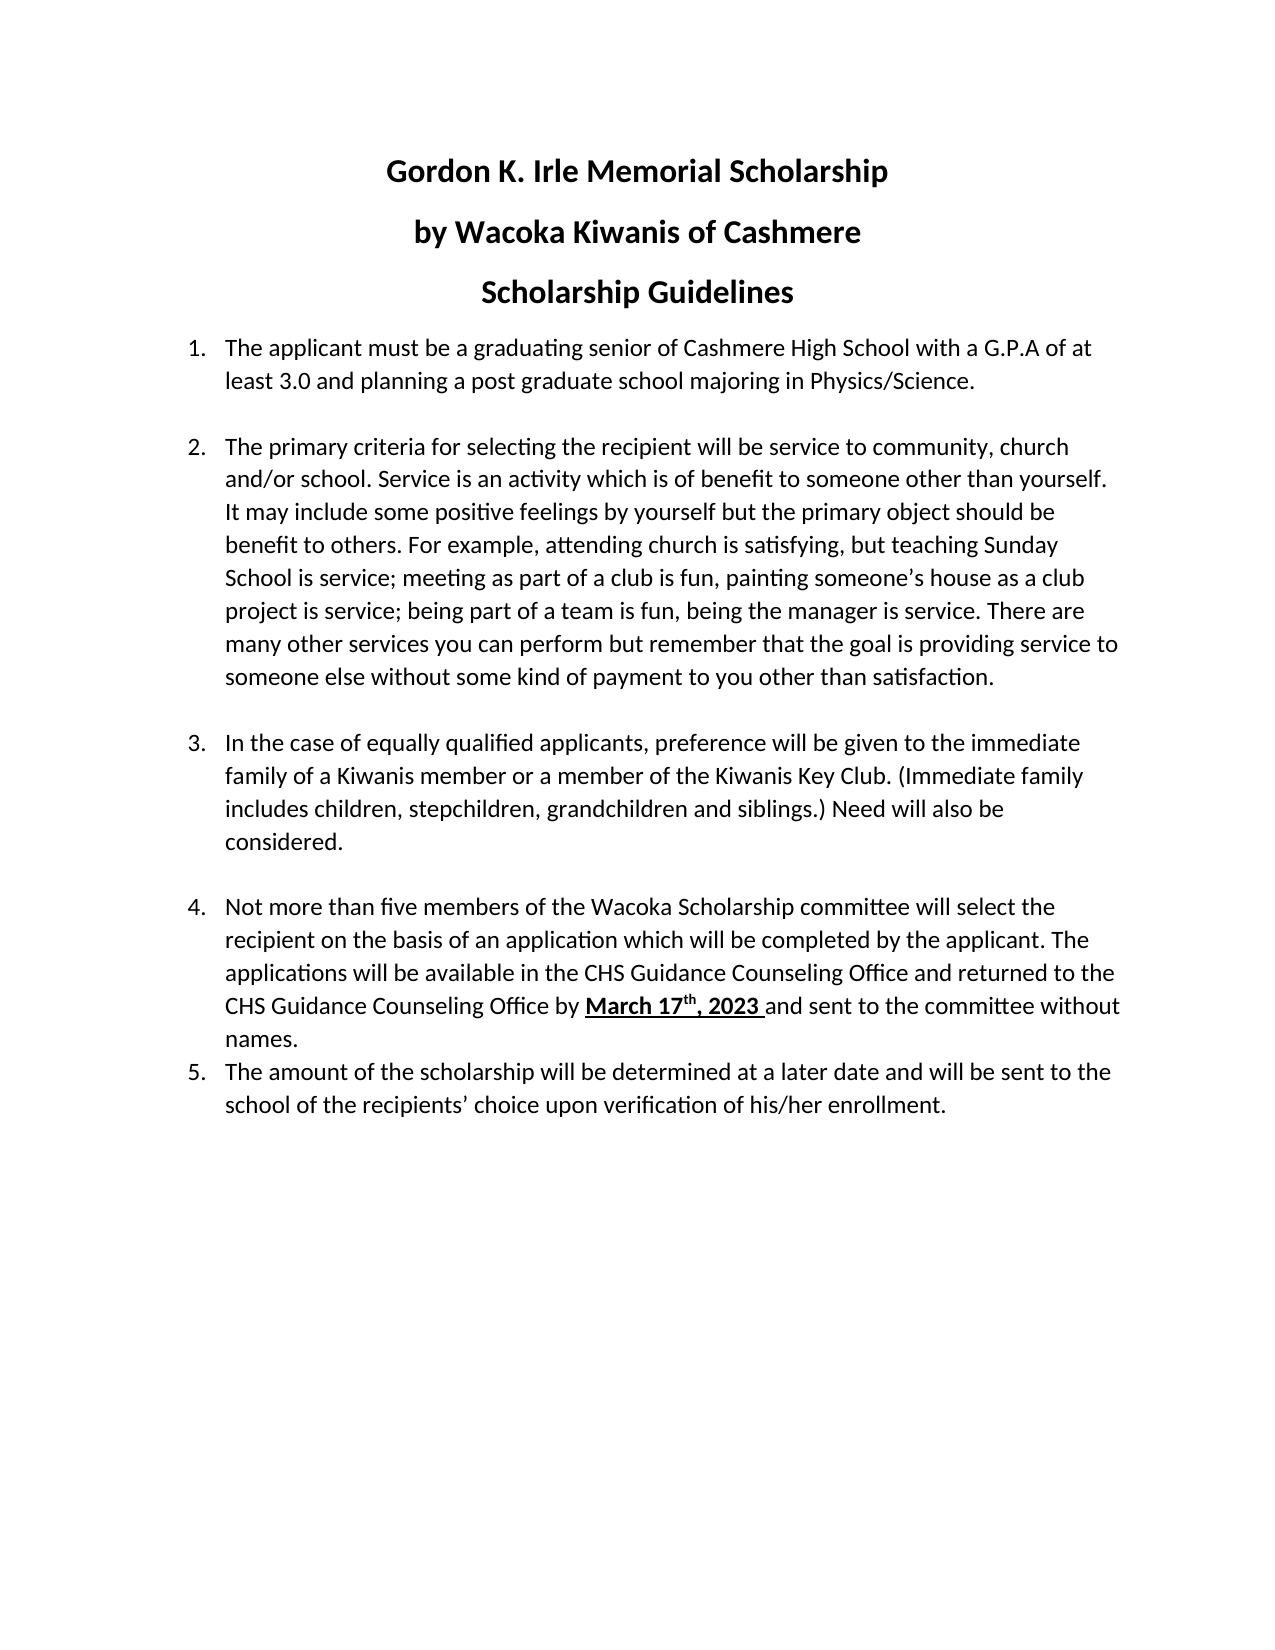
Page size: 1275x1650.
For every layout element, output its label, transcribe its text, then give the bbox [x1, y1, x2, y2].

text Gordon K. Irle Memorial Scholarship [150, 150, 1125, 191]
list The amount of the scholarship will be determined at a later date and will be sent to the school of the recipients’ choice upon verification of his/her enrollment. [187, 1056, 1125, 1119]
text Scholarship Guidelines [150, 271, 1125, 312]
text by Wacoka Kiwanis of Cashmere [150, 211, 1125, 251]
list The applicant must be a graduating senior of Cashmere High School with a G.P.A of at least 3.0 and planning a post graduate school majoring in Physics/Science. [187, 332, 1125, 395]
list In the case of equally qualified applicants, preference will be given to the immediate family of a Kiwanis member or a member of the Kiwanis Key Club. (Immediate family includes children, stepchildren, grandchildren and siblings.) Need will also be considered. [187, 727, 1125, 856]
list The primary criteria for selecting the recipient will be service to community, church and/or school. Service is an activity which is of benefit to someone other than yourself. It may include some positive feelings by yourself but the primary object should be benefit to others. For example, attending church is satisfying, but teaching Sunday School is service; meeting as part of a club is fun, painting someone’s house as a club project is service; being part of a team is fun, being the manager is service. There are many other services you can perform but remember that the goal is providing service to someone else without some kind of payment to you other than satisfaction. [187, 431, 1125, 692]
list Not more than five members of the Wacoka Scholarship committee will select the recipient on the basis of an application which will be completed by the applicant. The applications will be available in the CHS Guidance Counseling Office and returned to the CHS Guidance Counseling Office by March 17th, 2023 and sent to the committee without names. [187, 891, 1125, 1054]
